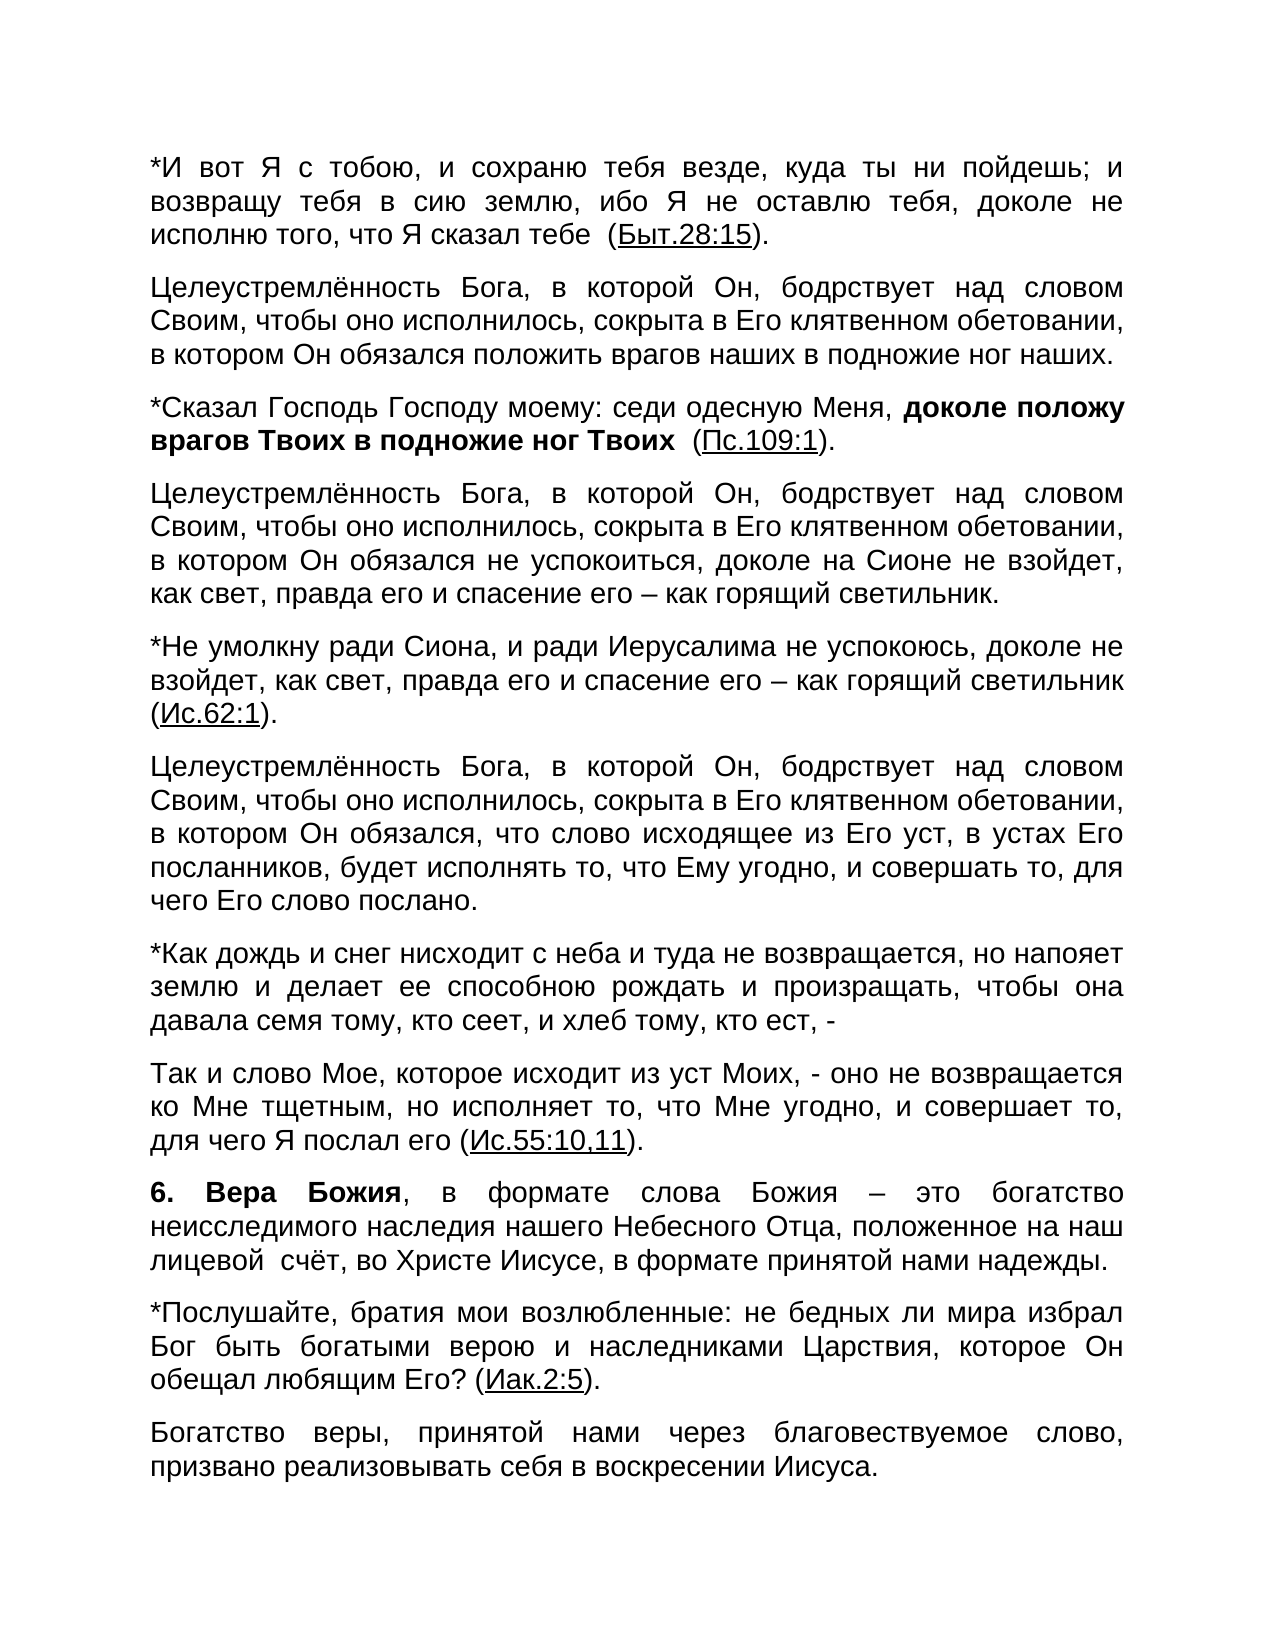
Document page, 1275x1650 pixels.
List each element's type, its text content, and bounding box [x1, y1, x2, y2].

text *И вот Я с тобою, и сохраню тебя везде, куда ты ни пойдешь; и возвращу тебя в сию землю, ибо Я не оставлю тебя, доколе не исполню того, что Я сказал тебе (Быт.28:15). [150, 150, 1125, 251]
text Богатство веры, принятой нами через благовествуемое слово, призвано реализовывать себя в воскресении Иисуса. [150, 1415, 1125, 1482]
text *Послушайте, братия мои возлюбленные: не бедных ли мира избрал Бог быть богатыми верою и наследниками Царствия, которое Он обещал любящим Его? (Иак.2:5). [150, 1295, 1125, 1396]
text Так и слово Мое, которое исходит из уст Моих, - оно не возвращается ко Мне тщетным, но исполняет то, что Мне угодно, и совершает то, для чего Я послал его (Ис.55:10,11). [150, 1056, 1125, 1156]
text Целеустремлённость Бога, в которой Он, бодрствует над словом Своим, чтобы оно исполнилось, сокрыта в Его клятвенном обетовании, в котором Он обязался не успокоиться, доколе на Сионе не взойдет, как свет, правда его и спасение его – как горящий светильник. [150, 476, 1125, 610]
text 6. Вера Божия, в формате слова Божия – это богатство неисследимого наследия нашего Небесного Отца, положенное на наш лицевой счёт, во Христе Иисусе, в формате принятой нами надежды. [150, 1175, 1125, 1276]
text *Как дождь и снег нисходит с неба и туда не возвращается, но напояет землю и делает ее способною рождать и произращать, чтобы она давала семя тому, кто сеет, и хлеб тому, кто ест, - [150, 936, 1125, 1036]
text Целеустремлённость Бога, в которой Он, бодрствует над словом Своим, чтобы оно исполнилось, сокрыта в Его клятвенном обетовании, в котором Он обязался положить врагов наших в подножие ног наших. [150, 270, 1125, 370]
text Целеустремлённость Бога, в которой Он, бодрствует над словом Своим, чтобы оно исполнилось, сокрыта в Его клятвенном обетовании, в котором Он обязался, что слово исходящее из Его уст, в устах Его посланников, будет исполнять то, что Ему угодно, и совершать то, для чего Его слово послано. [150, 749, 1125, 917]
text *Не умолкну ради Сиона, и ради Иерусалима не успокоюсь, доколе не взойдет, как свет, правда его и спасение его – как горящий светильник (Ис.62:1). [150, 629, 1125, 730]
text *Сказал Господь Господу моему: седи одесную Меня, доколе положу врагов Твоих в подножие ног Твоих (Пс.109:1). [150, 389, 1125, 457]
